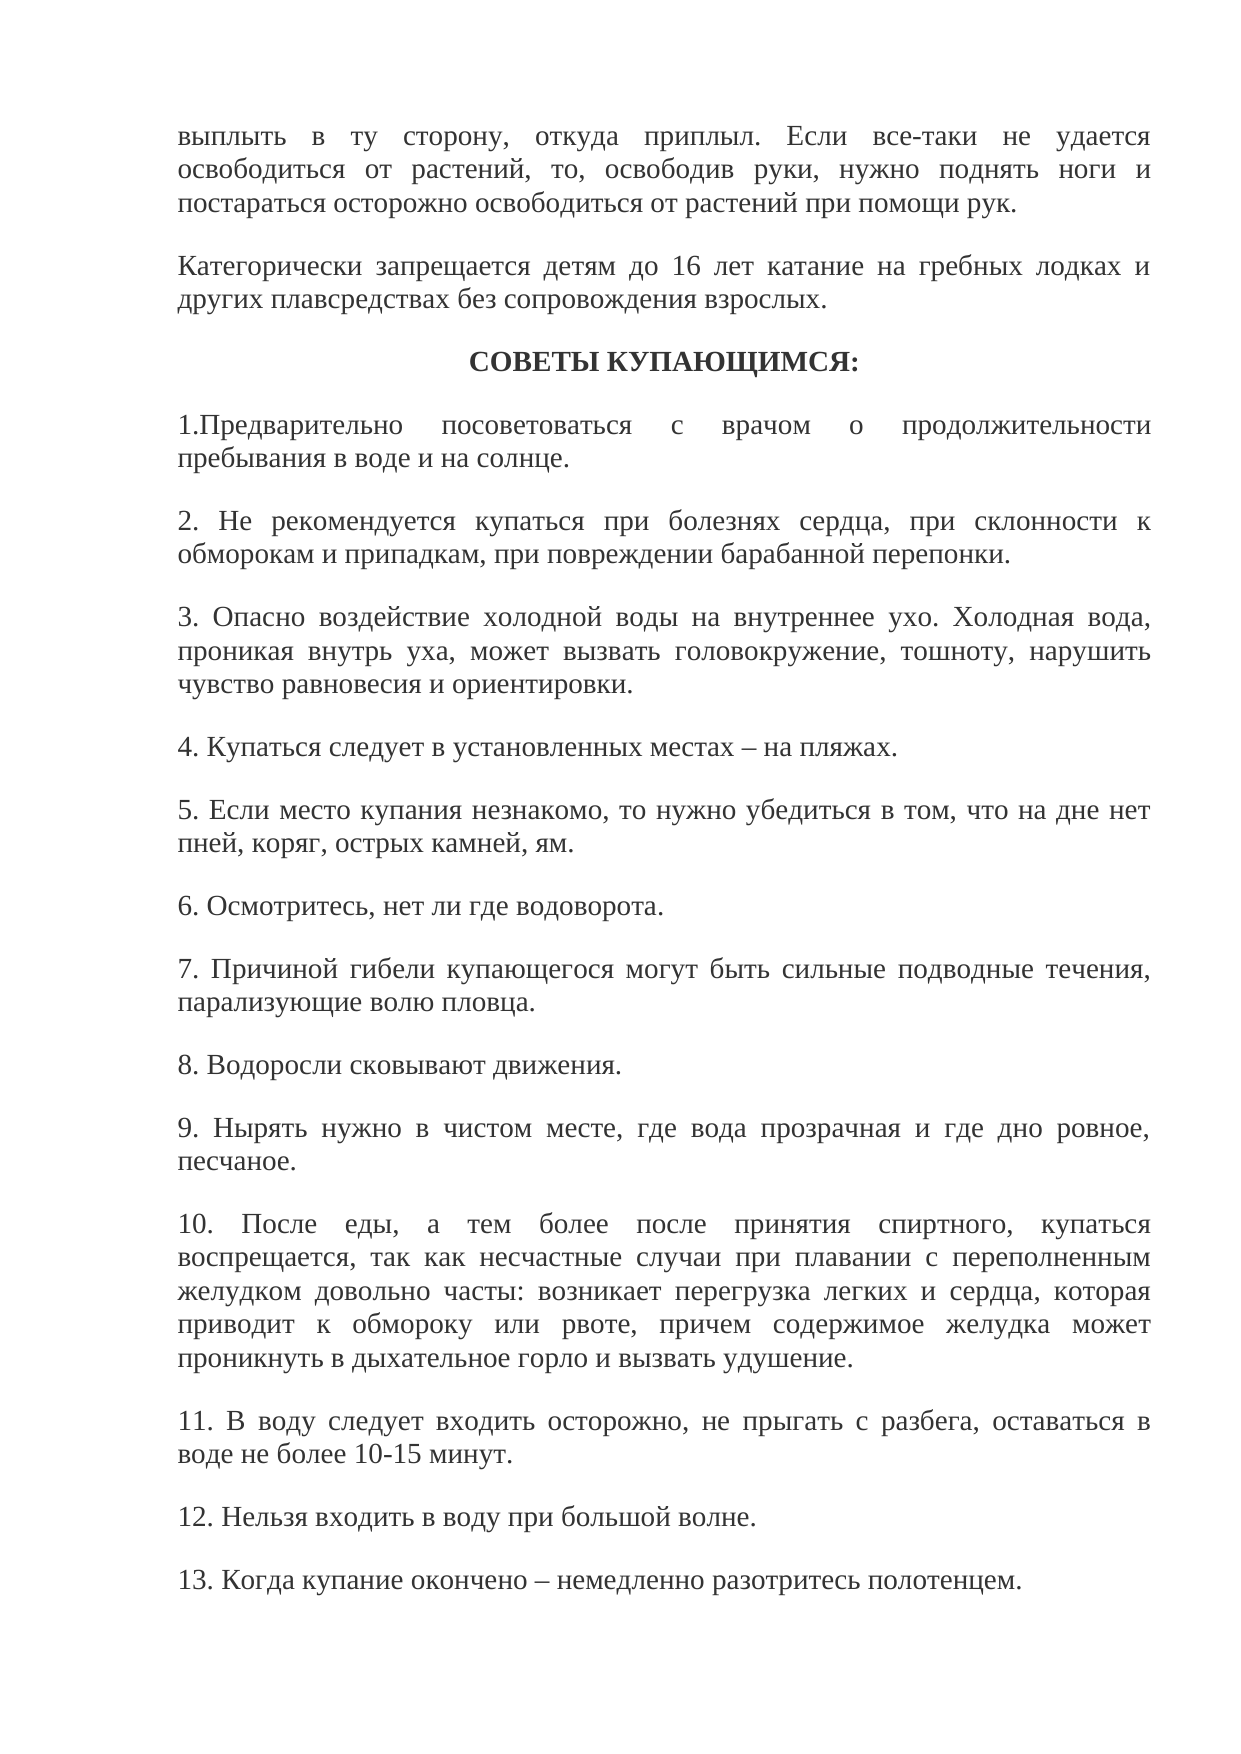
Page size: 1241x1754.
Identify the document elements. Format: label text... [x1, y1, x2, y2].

text 6. Осмотритесь, нет ли где водоворота. [177, 888, 1152, 922]
text 1.Предварительно посоветоваться с врачом о продолжительности пребывания в воде и на солнце. [177, 407, 1152, 474]
text 13. Когда купание окончено – немедленно разотритесь полотенцем. [177, 1562, 1152, 1595]
text 5. Если место купания незнакомо, то нужно убедиться в том, что на дне нет пней, коряг, острых камней, ям. [177, 792, 1152, 859]
text 2. Не рекомендуется купаться при болезнях сердца, при склонности к обморокам и припадкам, при повреждении барабанной перепонки. [177, 503, 1152, 570]
text 4. Купаться следует в установленных местах – на пляжах. [177, 729, 1152, 763]
text 9. Нырять нужно в чистом месте, где вода прозрачная и где дно ровное, песчаное. [177, 1110, 1152, 1177]
text 8. Водоросли сковывают движения. [177, 1047, 1152, 1081]
text 7. Причиной гибели купающегося могут быть сильные подводные течения, парализующие волю пловца. [177, 951, 1152, 1018]
text 10. После еды, а тем более после принятия спиртного, купаться воспрещается, так как несчастные случаи при плавании с переполненным желудком довольно часты: возникает перегрузка легких и сердца, которая приводит к обмороку или рвоте, причем содержимое желудка может проникнуть в дыхательное горло и вызвать удушение. [177, 1206, 1152, 1374]
text 12. Нельзя входить в воду при большой волне. [177, 1499, 1152, 1533]
text 11. В воду следует входить осторожно, не прыгать с разбега, оставаться в воде не более 10-15 минут. [177, 1403, 1152, 1470]
text Категорически запрещается детям до 16 лет катание на гребных лодках и других плавсредствах без сопровождения взрослых. [177, 248, 1152, 315]
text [177, 118, 1152, 219]
text СОВЕТЫ КУПАЮЩИМСЯ: [177, 344, 1152, 378]
text 3. Опасно воздействие холодной воды на внутреннее ухо. Холодная вода, проникая внутрь уха, может вызвать головокружение, тошноту, нарушить чувство равновесия и ориентировки. [177, 599, 1152, 700]
